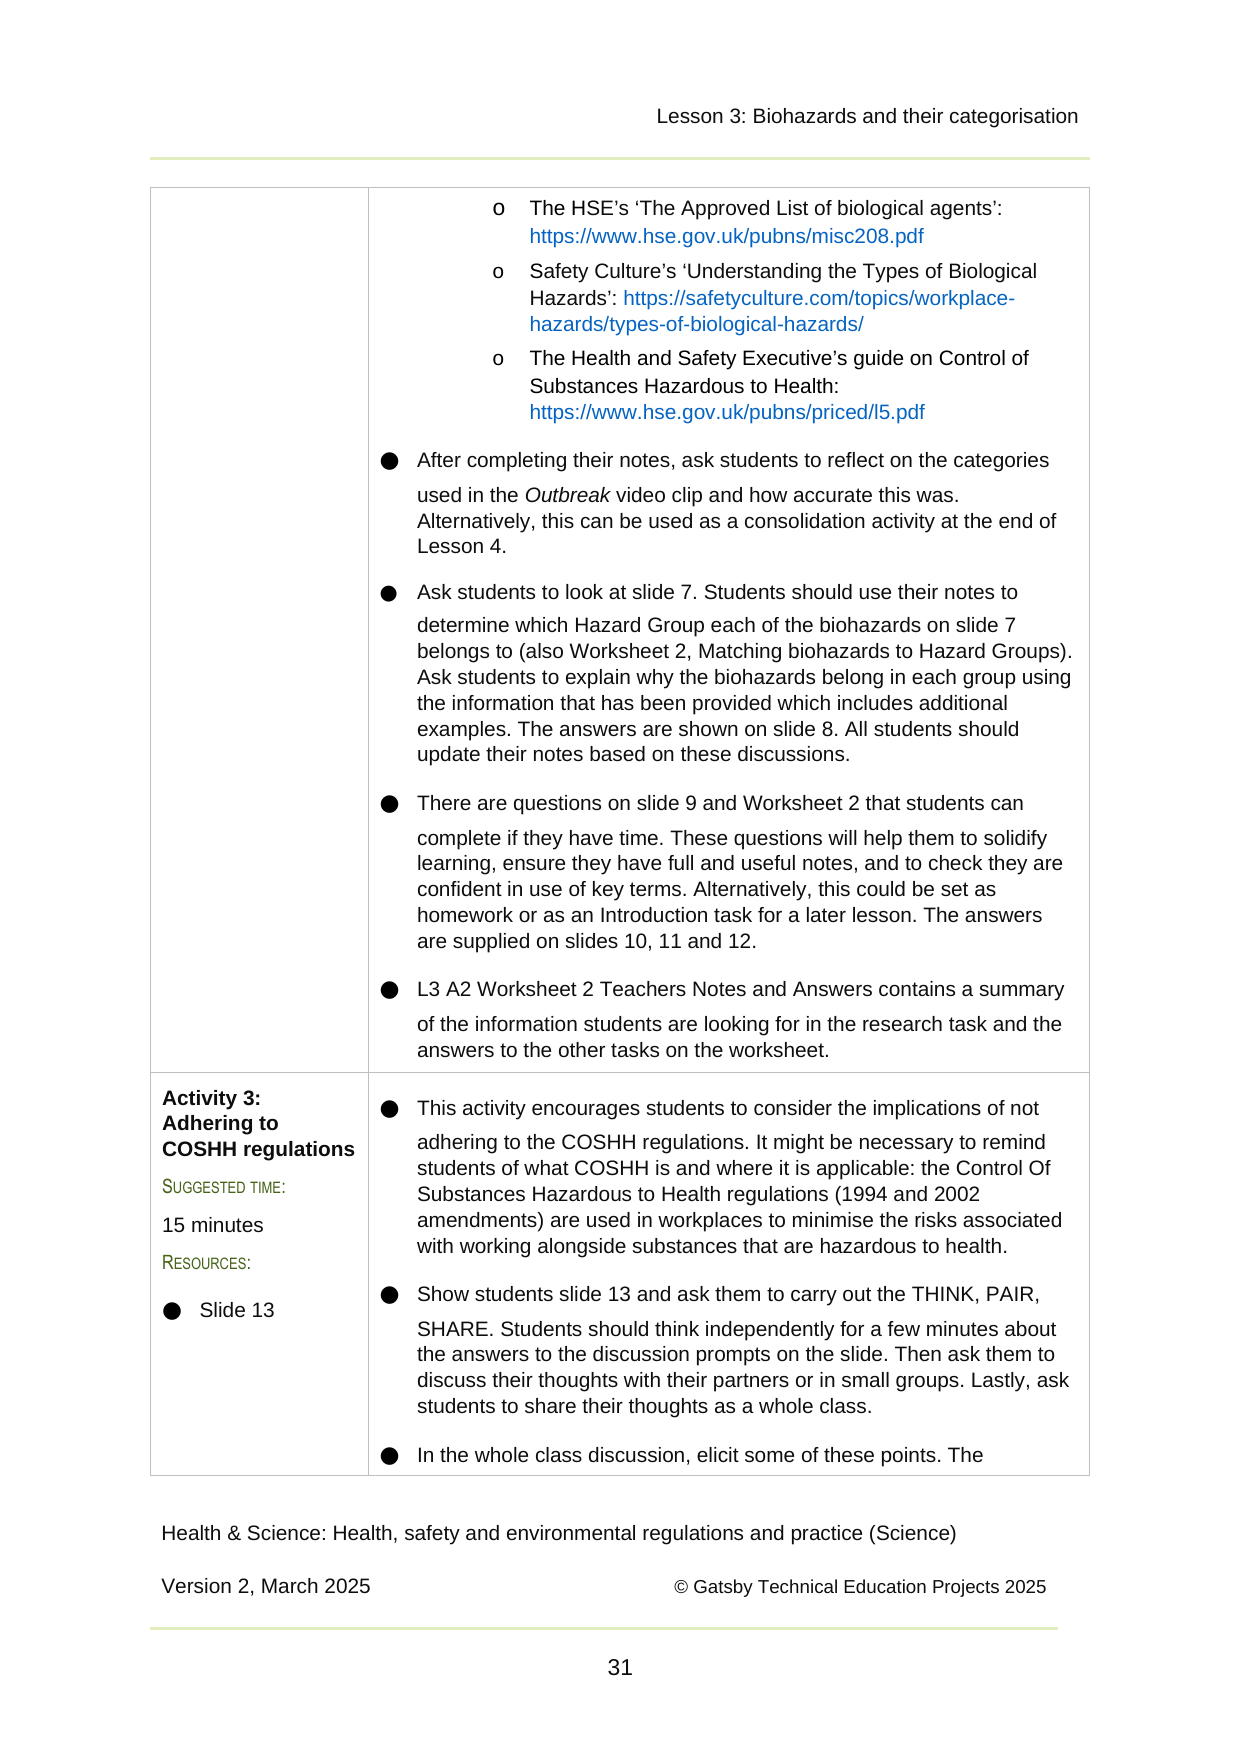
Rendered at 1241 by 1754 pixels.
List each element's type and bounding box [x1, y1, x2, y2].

table_cell [369, 188, 1089, 1072]
table_cell [151, 1073, 368, 1475]
table_cell [151, 188, 368, 1072]
table_cell [369, 1073, 1089, 1475]
